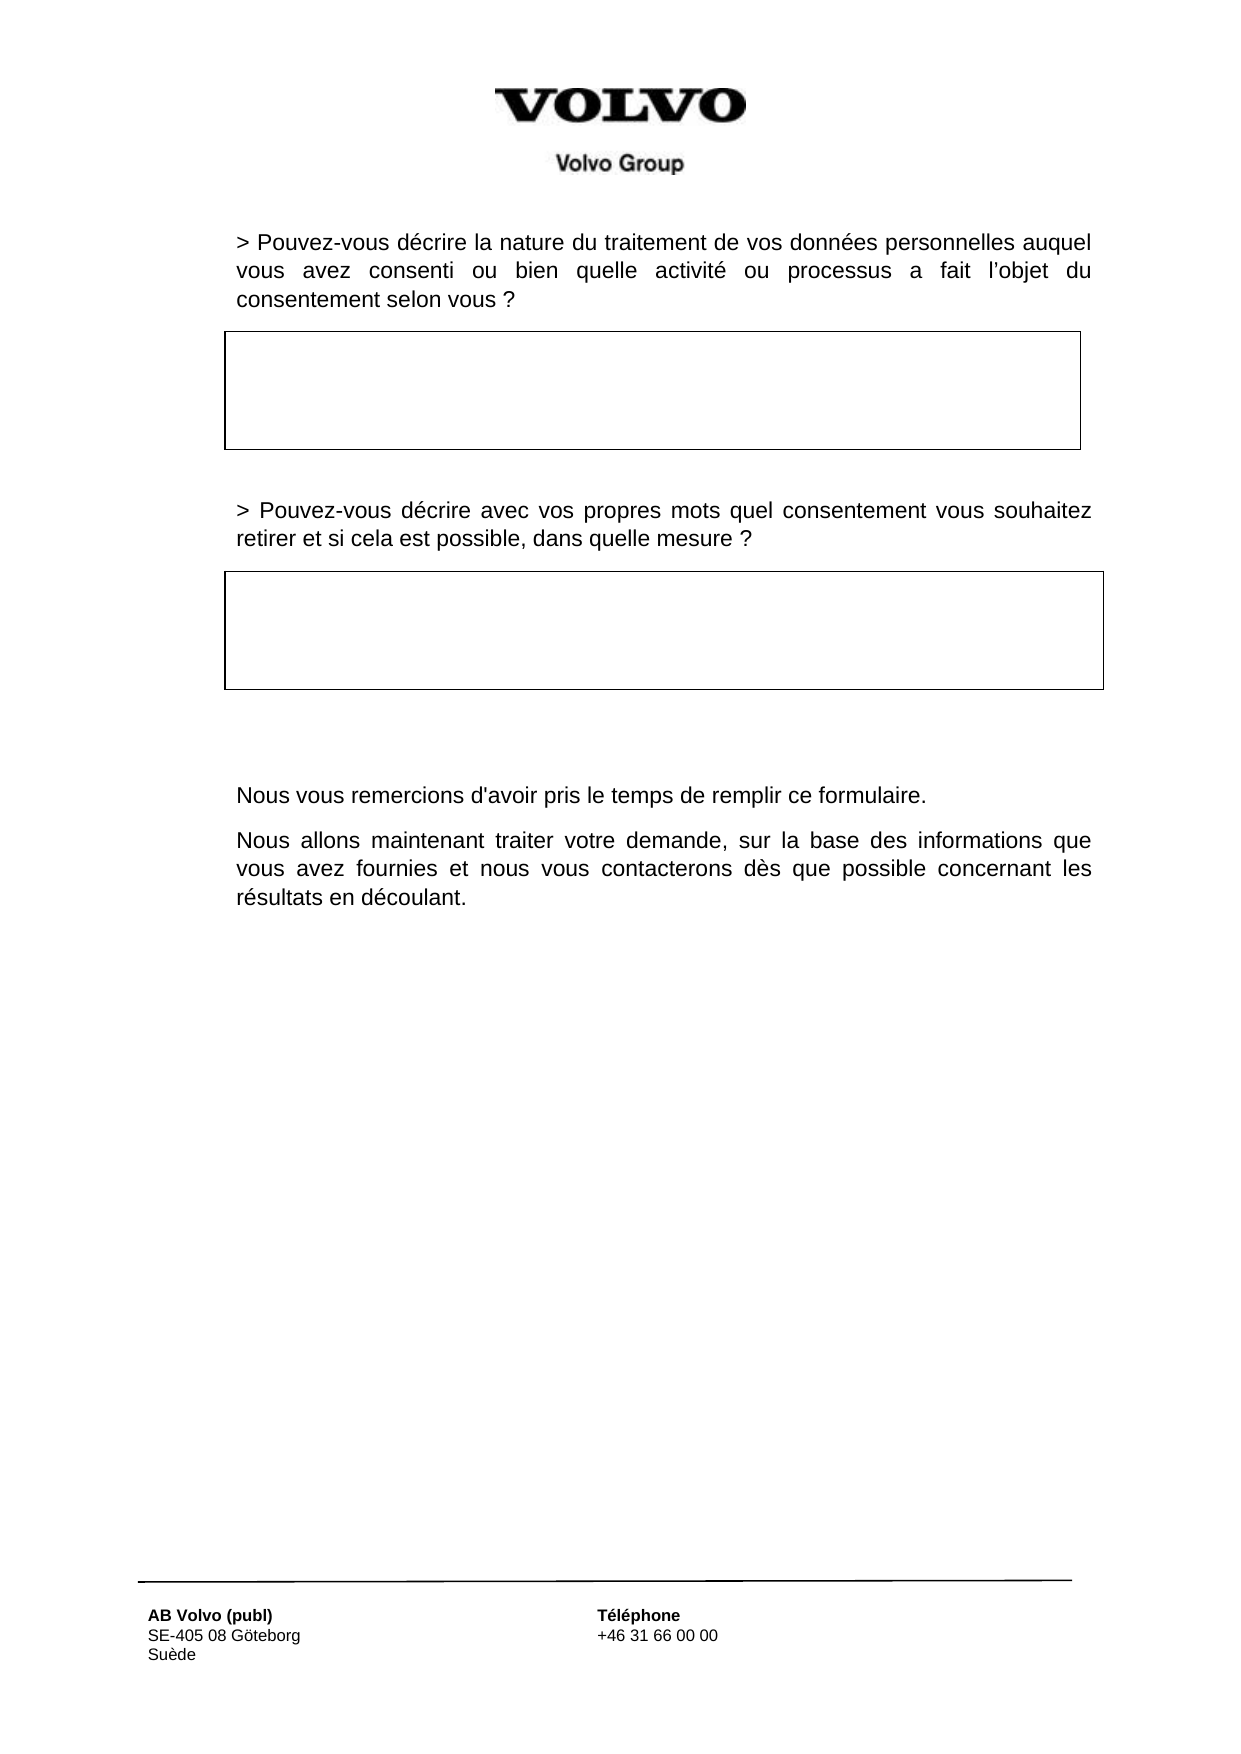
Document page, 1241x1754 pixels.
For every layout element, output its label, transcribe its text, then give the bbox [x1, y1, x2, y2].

text > Pouvez-vous décrire la nature du traitement de vos données personnelles auquel vous avez consenti ou bien quelle activité ou processus a fait l’objet du consentement selon vous ? [236, 229, 1093, 312]
text Nous vous remercions d'avoir pris le temps de remplir ce formulaire. [236, 782, 1093, 808]
table_header [226, 572, 1103, 689]
text > Pouvez-vous décrire avec vos propres mots quel consentement vous souhaitez retirer et si cela est possible, dans quelle mesure ? [236, 497, 1093, 552]
picture [495, 88, 746, 175]
text Nous allons maintenant traiter votre demande, sur la base des informations que vous avez fournies et nous vous contacterons dès que possible concernant les résultats en découlant. [236, 827, 1093, 910]
table_header [226, 332, 1080, 449]
